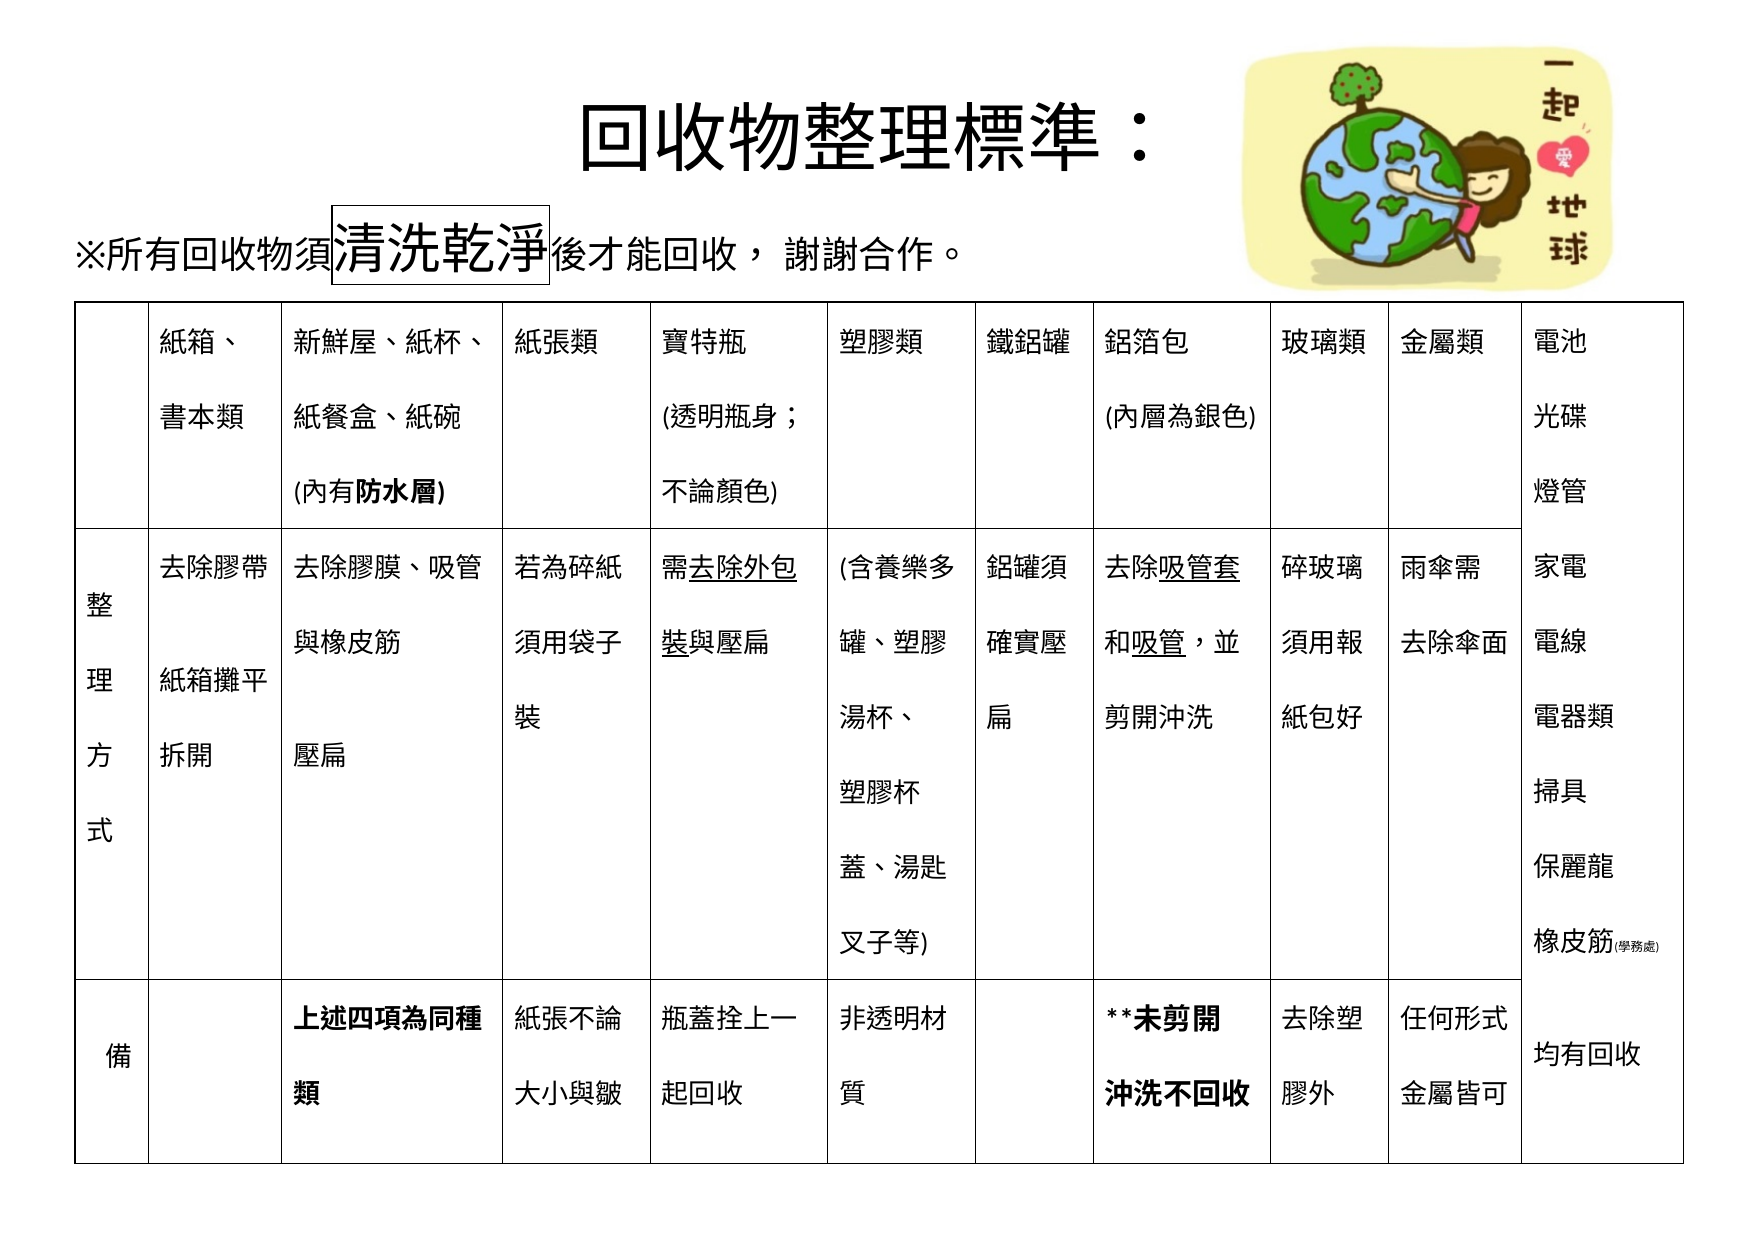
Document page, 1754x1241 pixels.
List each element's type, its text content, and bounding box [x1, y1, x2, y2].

table_cell 去除塑膠外裝、貼紙更佳 [1271, 980, 1388, 1163]
table_cell 非透明材質 [828, 980, 975, 1163]
table_header 鐵鋁罐 [976, 303, 1093, 527]
table_header 寶特瓶 (透明瓶身；不論顏色) [651, 303, 827, 527]
table_cell 去除膠帶 紙箱攤平拆開 [149, 529, 281, 978]
text 回收物整理標準： [75, 76, 1679, 189]
table_cell [149, 980, 281, 1163]
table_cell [503, 980, 650, 1163]
table_cell (含養樂多罐、塑膠湯杯、 塑膠杯蓋、湯匙叉子等) [828, 529, 975, 978]
table_cell [976, 980, 1093, 1163]
table_header 電池 光碟 燈管 家電 電線 電器類 掃具 保麗龍 橡皮筋(學務處) 均有回收 木頭、衣物為一般垃圾 [1522, 303, 1683, 1163]
table_header 金屬類 [1389, 303, 1521, 527]
table_header 紙張類 [503, 303, 650, 527]
table_cell 去除吸管套和吸管，並剪開沖洗 [1094, 529, 1270, 978]
table_header 鋁箔包 (內層為銀色) [1094, 303, 1270, 527]
table_cell 瓶蓋拴上一起回收 [651, 980, 827, 1163]
table_cell **未剪開 沖洗不回收 [1094, 980, 1270, 1163]
picture [1223, 31, 1630, 76]
table_cell 鋁罐須確實壓扁 [976, 529, 1093, 978]
table_header 玻璃類 [1271, 303, 1388, 527]
table_cell 去除膠膜、吸管 與橡皮筋 壓扁 [282, 529, 502, 978]
table_cell 任何形式金屬皆可回收 [1389, 980, 1521, 1163]
table_cell 整 理 方 式 [76, 529, 148, 978]
text ※所有回收物須清洗乾淨後才能回收， 謝謝合作。 [75, 189, 1679, 301]
table_cell 碎玻璃須用報紙包好 [1271, 529, 1388, 978]
table_cell 若為碎紙須用袋子裝 [503, 529, 650, 978]
table_cell 備 註 [76, 980, 148, 1163]
table_header 新鮮屋、紙杯、 紙餐盒、紙碗 (內有防水層) [282, 303, 502, 527]
table_header 塑膠類 [828, 303, 975, 527]
table_header 紙箱、 書本類 [149, 303, 281, 527]
table_cell 需去除外包裝與壓扁 [651, 529, 827, 978]
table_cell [282, 980, 502, 1163]
table_header [76, 303, 148, 527]
table_cell 雨傘需 去除傘面 [1389, 529, 1521, 978]
